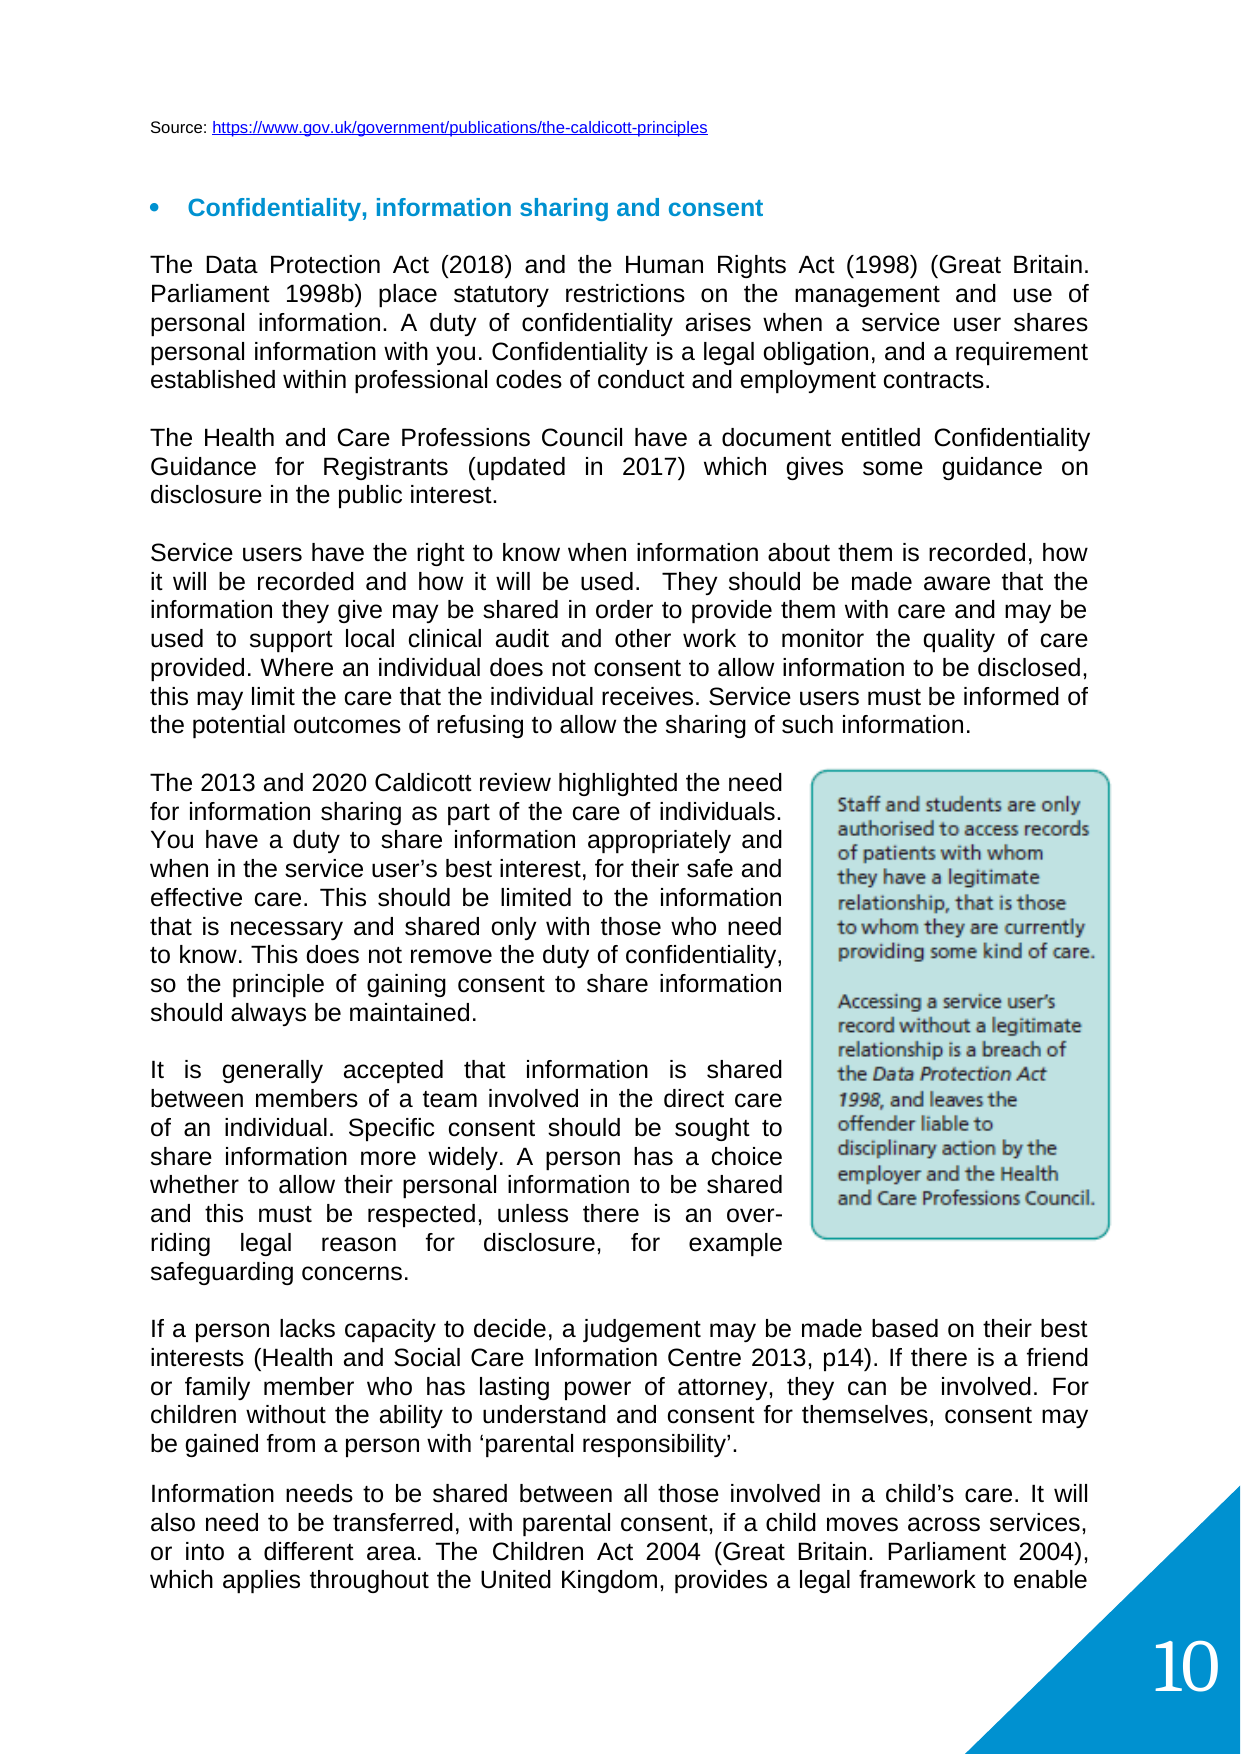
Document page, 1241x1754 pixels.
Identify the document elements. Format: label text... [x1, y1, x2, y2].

text The Health and Care Professions Council have a document entitled Confidentiality Guidance for Registrants (updated in 2017) which gives some guidance on disclosure in the public interest. [150, 423, 1090, 509]
text It is generally accepted that information is shared between members of a team involved in the direct care of an individual. Specific consent should be sought to share information more widely. A person has a choice whether to allow their personal information to be shared and this must be respected, unless there is an over-riding legal reason for disclosure, for example safeguarding concerns. [150, 1055, 1090, 1285]
text If a person lacks capacity to decide, a judgement may be made based on their best interests (Health and Social Care Information Centre 2013, p14). If there is a friend or family member who has lasting power of attorney, they can be involved. For children without the ability to understand and consent for themselves, consent may be gained from a person with ‘parental responsibility’. [150, 1314, 1090, 1458]
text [150, 1479, 1090, 1594]
picture [803, 760, 1117, 1245]
text Service users have the right to know when information about them is recorded, how it will be recorded and how it will be used. They should be made aware that the information they give may be shared in order to provide them with care and may be used to support local clinical audit and other work to monitor the quality of care provided. Where an individual does not consent to allow information to be disclosed, this may limit the care that the individual receives. Service users must be informed of the potential outcomes of refusing to allow the sharing of such information. [150, 538, 1090, 739]
text The 2013 and 2020 Caldicott review highlighted the need for information sharing as part of the care of individuals. You have a duty to share information appropriately and when in the service user’s best interest, for their safe and effective care. This should be limited to the information that is necessary and shared only with those who need to know. This does not remove the duty of confidentiality, so the principle of gaining consent to share information should always be maintained. [150, 768, 803, 1026]
subtitle Confidentiality, information sharing and consent [150, 193, 1090, 222]
text Source: https://www.gov.uk/government/publications/the-caldicott-principles [150, 117, 1090, 137]
text The Data Protection Act (2018) and the Human Rights Act (1998) (Great Britain. Parliament 1998b) place statutory restrictions on the management and use of personal information. A duty of confidentiality arises when a service user shares personal information with you. Confidentiality is a legal obligation, and a requirement established within professional codes of conduct and employment contracts. [150, 250, 1090, 394]
